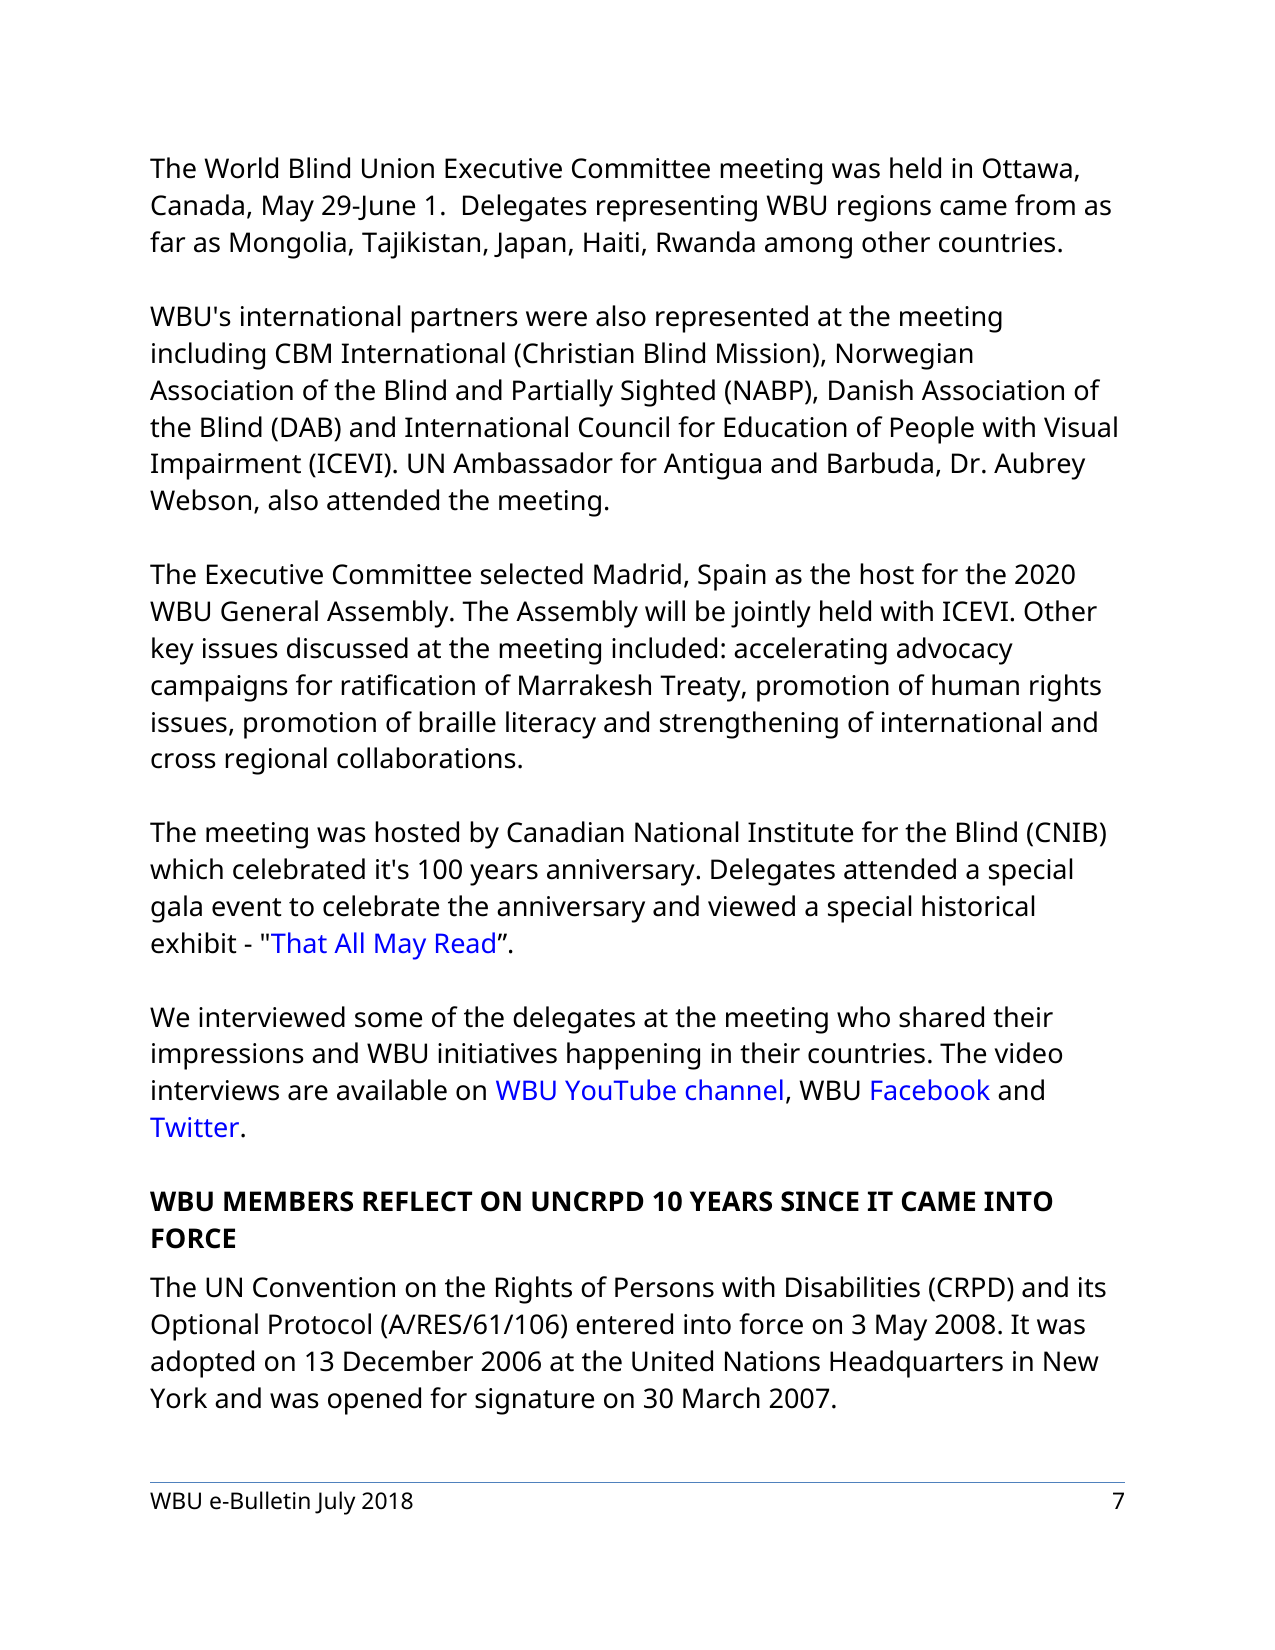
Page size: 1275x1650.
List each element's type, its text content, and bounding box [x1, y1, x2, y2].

text The World Blind Union Executive Committee meeting was held in Ottawa, Canada, May 29-June 1. Delegates representing WBU regions came from as far as Mongolia, Tajikistan, Japan, Haiti, Rwanda among other countries. [150, 150, 1125, 261]
text The UN Convention on the Rights of Persons with Disabilities (CRPD) and its Optional Protocol (A/RES/61/106) entered into force on 3 May 2008. It was adopted on 13 December 2006 at the United Nations Headquarters in New York and was opened for signature on 30 March 2007. [150, 1269, 1125, 1416]
text WBU's international partners were also represented at the meeting including CBM International (Christian Blind Mission), Norwegian Association of the Blind and Partially Sighted (NABP), Danish Association of the Blind (DAB) and International Council for Education of People with Visual Impairment (ICEVI). UN Ambassador for Antigua and Barbuda, Dr. Aubrey Webson, also attended the meeting. [150, 297, 1125, 519]
text We interviewed some of the delegates at the meeting who shared their impressions and WBU initiatives happening in their countries. The video interviews are available on WBU YouTube channel, WBU Facebook and Twitter. [150, 998, 1125, 1146]
text The meeting was hosted by Canadian National Institute for the Blind (CNIB) which celebrated it's 100 years anniversary. Delegates attended a special gala event to celebrate the anniversary and viewed a special historical exhibit - "That All May Read”. [150, 814, 1125, 961]
text The Executive Committee selected Madrid, Spain as the host for the 2020 WBU General Assembly. The Assembly will be jointly held with ICEVI. Other key issues discussed at the meeting included: accelerating advocacy campaigns for ratification of Marrakesh Treaty, promotion of human rights issues, promotion of braille literacy and strengthening of international and cross regional collaborations. [150, 556, 1125, 777]
subtitle WBU MEMBERS REFLECT ON UNCRPD 10 YEARS SINCE IT CAME INTO FORCE [150, 1182, 1125, 1256]
